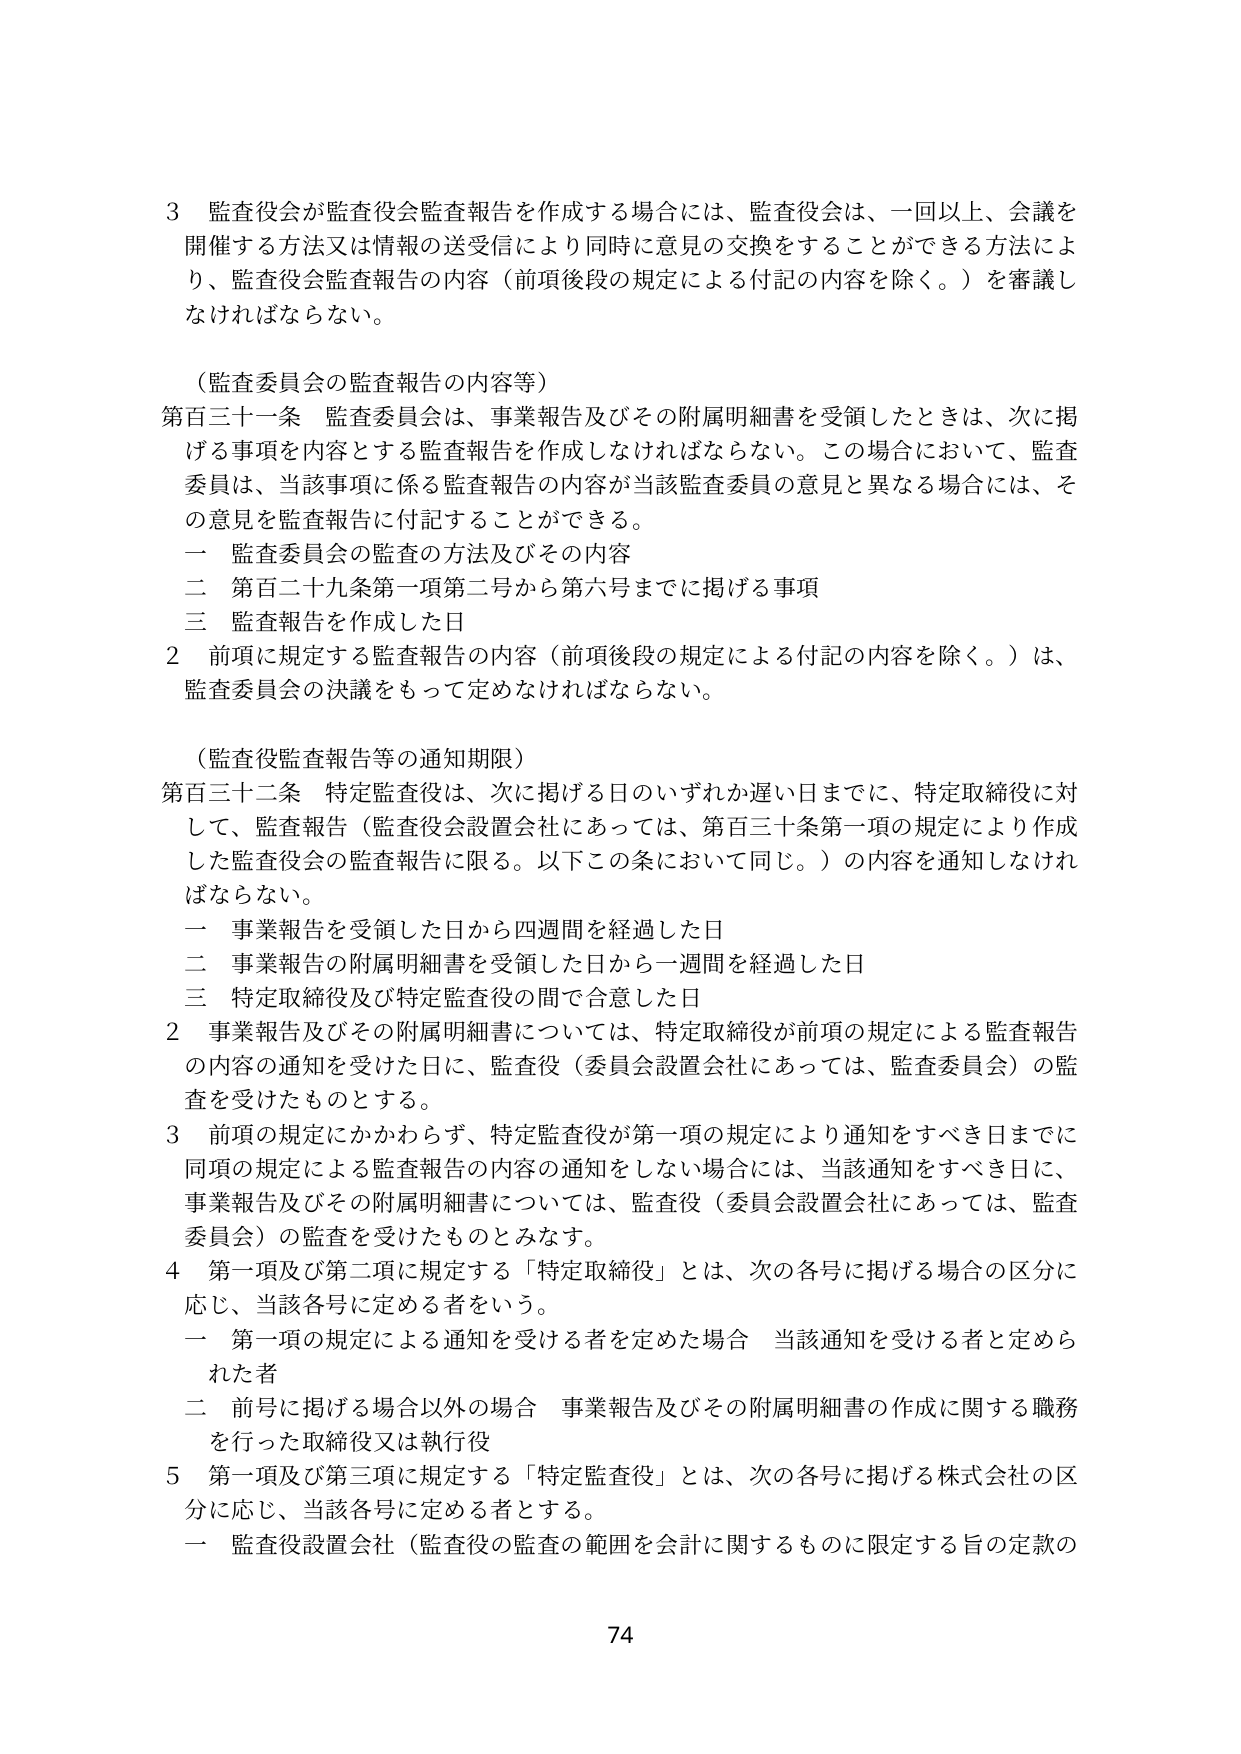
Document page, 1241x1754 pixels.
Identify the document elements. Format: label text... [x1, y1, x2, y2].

text 二 事業報告の附属明細書を受領した日から一週間を経過した日 [184, 945, 1079, 979]
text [184, 1526, 1079, 1560]
text 三 特定取締役及び特定監査役の間で合意した日 [184, 979, 1079, 1014]
text ４ 第一項及び第二項に規定する「特定取締役」とは、次の各号に掲げる場合の区分に応じ、当該各号に定める者をいう。 [161, 1253, 1079, 1321]
text ２ 事業報告及びその附属明細書については、特定取締役が前項の規定による監査報告の内容の通知を受けた日に、監査役（委員会設置会社にあっては、監査委員会）の監査を受けたものとする。 [161, 1014, 1079, 1116]
text ３ 監査役会が監査役会監査報告を作成する場合には、監査役会は、一回以上、会議を開催する方法又は情報の送受信により同時に意見の交換をすることができる方法により、監査役会監査報告の内容（前項後段の規定による付記の内容を除く。）を審議しなければならない。 [161, 194, 1079, 330]
text ３ 前項の規定にかかわらず、特定監査役が第一項の規定により通知をすべき日までに同項の規定による監査報告の内容の通知をしない場合には、当該通知をすべき日に、事業報告及びその附属明細書については、監査役（委員会設置会社にあっては、監査委員会）の監査を受けたものとみなす。 [161, 1116, 1079, 1253]
text 一 事業報告を受領した日から四週間を経過した日 [184, 911, 1079, 945]
text 一 監査委員会の監査の方法及びその内容 [184, 535, 1079, 569]
text ５ 第一項及び第三項に規定する「特定監査役」とは、次の各号に掲げる株式会社の区分に応じ、当該各号に定める者とする。 [161, 1458, 1079, 1526]
text 二 前号に掲げる場合以外の場合 事業報告及びその附属明細書の作成に関する職務を行った取締役又は執行役 [184, 1389, 1079, 1458]
text 二 第百二十九条第一項第二号から第六号までに掲げる事項 [184, 569, 1079, 604]
text 第百三十一条 監査委員会は、事業報告及びその附属明細書を受領したときは、次に掲げる事項を内容とする監査報告を作成しなければならない。この場合において、監査委員は、当該事項に係る監査報告の内容が当該監査委員の意見と異なる場合には、その意見を監査報告に付記することができる。 [161, 399, 1079, 535]
text 三 監査報告を作成した日 [184, 604, 1079, 638]
text 第百三十二条 特定監査役は、次に掲げる日のいずれか遅い日までに、特定取締役に対して、監査報告（監査役会設置会社にあっては、第百三十条第一項の規定により作成した監査役会の監査報告に限る。以下この条において同じ。）の内容を通知しなければならない。 [161, 774, 1079, 911]
text （監査役監査報告等の通知期限） [184, 740, 1079, 774]
text （監査委員会の監査報告の内容等） [184, 364, 1079, 399]
text 一 第一項の規定による通知を受ける者を定めた場合 当該通知を受ける者と定められた者 [184, 1321, 1079, 1389]
text ２ 前項に規定する監査報告の内容（前項後段の規定による付記の内容を除く。）は、監査委員会の決議をもって定めなければならない。 [161, 638, 1079, 706]
